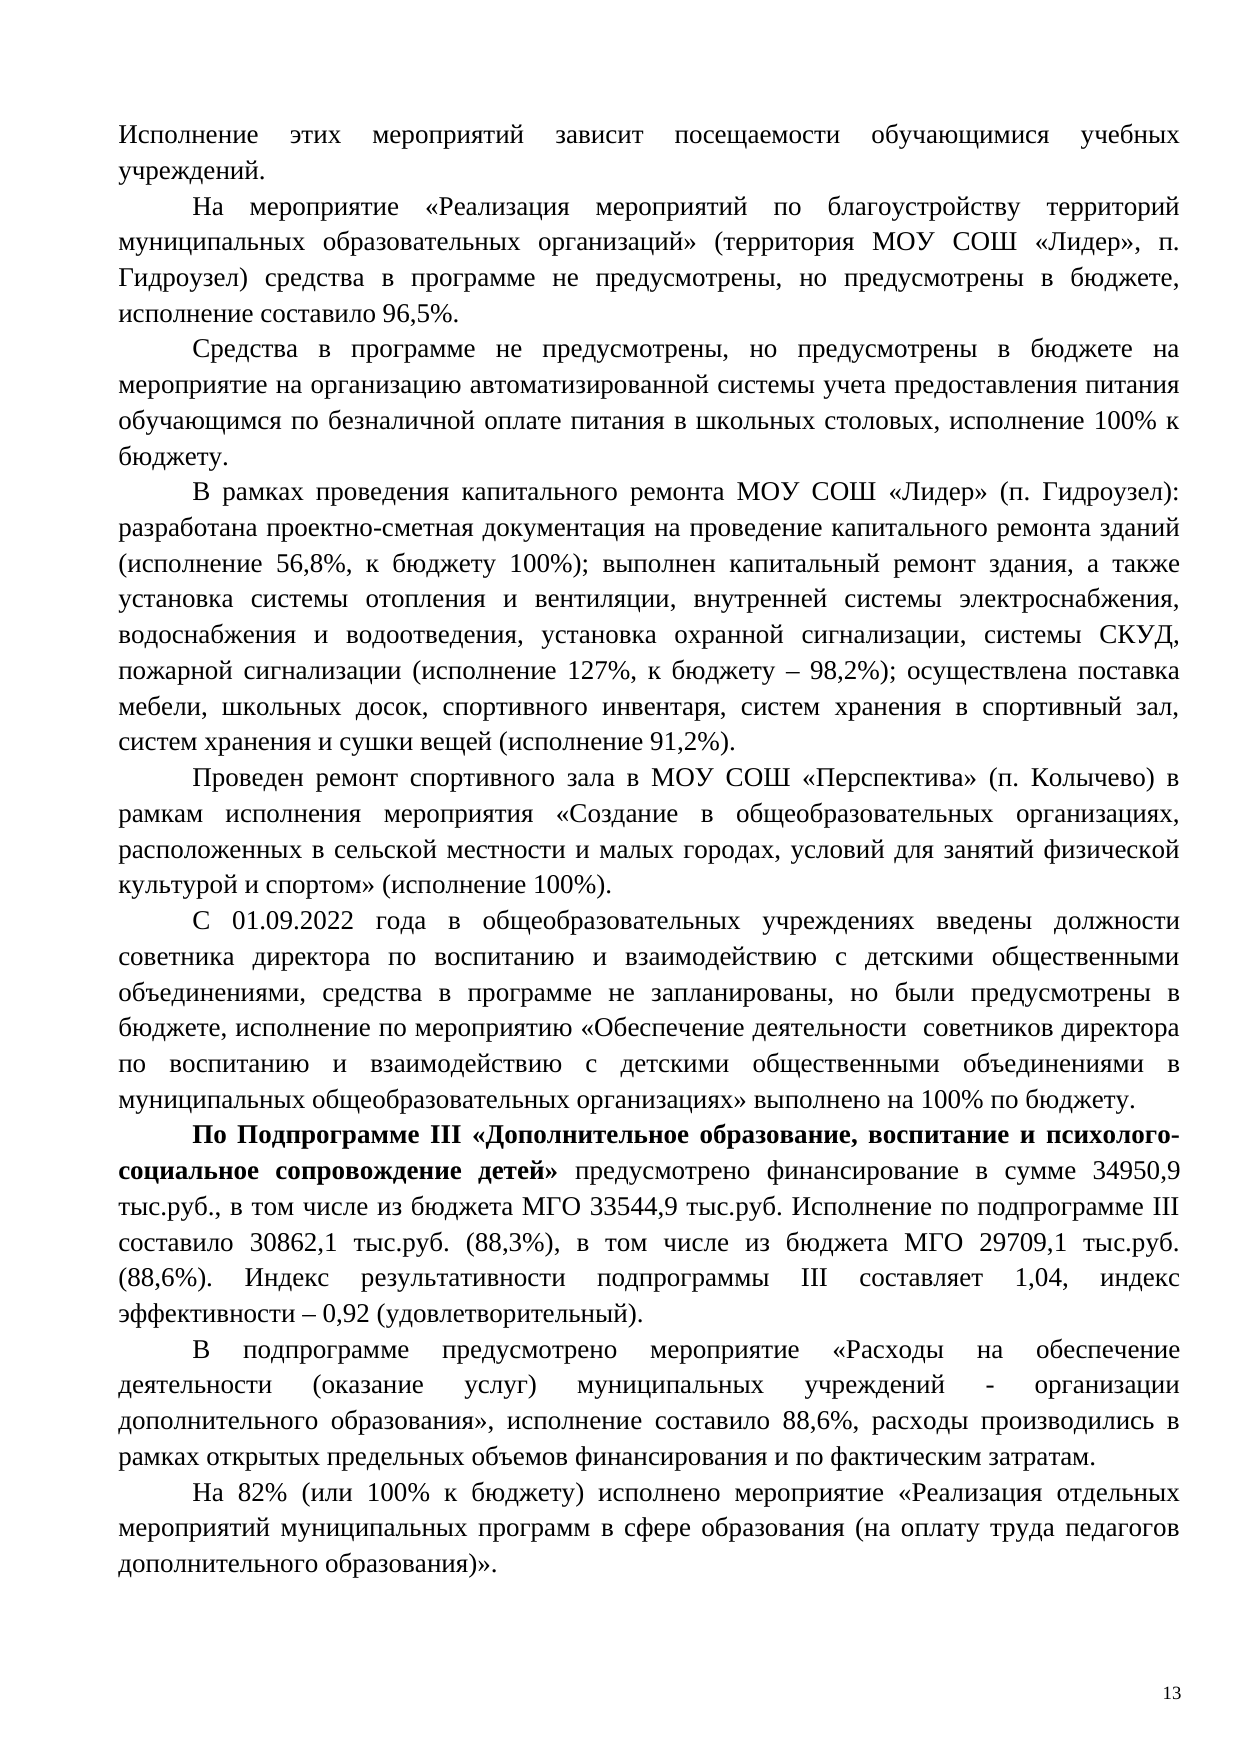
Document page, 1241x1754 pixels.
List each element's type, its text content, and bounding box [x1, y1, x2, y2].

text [118, 118, 1181, 185]
text Средства в программе не предусмотрены, но предусмотрены в бюджете на мероприятие на организацию автоматизированной системы учета предоставления питания обучающимся по безналичной оплате питания в школьных столовых, исполнение 100% к бюджету. [118, 332, 1181, 471]
text В подпрограмме предусмотрено мероприятие «Расходы на обеспечение деятельности (оказание услуг) муниципальных учреждений - организации дополнительного образования», исполнение составило 88,6%, расходы производились в рамках открытых предельных объемов финансирования и по фактическим затратам. [118, 1333, 1181, 1471]
text В рамках проведения капитального ремонта МОУ СОШ «Лидер» (п. Гидроузел): разработана проектно-сметная документация на проведение капитального ремонта зданий (исполнение 56,8%, к бюджету 100%); выполнен капитальный ремонт здания, а также установка системы отопления и вентиляции, внутренней системы электроснабжения, водоснабжения и водоотведения, установка охранной сигнализации, системы СКУД, пожарной сигнализации (исполнение 127%, к бюджету – 98,2%); осуществлена поставка мебели, школьных досок, спортивного инвентаря, систем хранения в спортивный зал, систем хранения и сушки вещей (исполнение 91,2%). [118, 475, 1181, 757]
text На мероприятие «Реализация мероприятий по благоустройству территорий муниципальных образовательных организаций» (территория МОУ СОШ «Лидер», п. Гидроузел) средства в программе не предусмотрены, но предусмотрены в бюджете, исполнение составило 96,5%. [118, 189, 1181, 328]
text С 01.09.2022 года в общеобразовательных учреждениях введены должности советника директора по воспитанию и взаимодействию с детскими общественными объединениями, средства в программе не запланированы, но были предусмотрены в бюджете, исполнение по мероприятию «Обеспечение деятельности советников директора по воспитанию и взаимодействию с детскими общественными объединениями в муниципальных общеобразовательных организациях» выполнено на 100% по бюджету. [118, 904, 1181, 1114]
text По Подпрограмме III «Дополнительное образование, воспитание и психолого-социальное сопровождение детей» предусмотрено финансирование в сумме 34950,9 тыс.руб., в том числе из бюджета МГО 33544,9 тыс.руб. Исполнение по подпрограмме III составило 30862,1 тыс.руб. (88,3%), в том числе из бюджета МГО 29709,1 тыс.руб. (88,6%). Индекс результативности подпрограммы III составляет 1,04, индекс эффективности – 0,92 (удовлетворительный). [118, 1118, 1181, 1328]
text Проведен ремонт спортивного зала в МОУ СОШ «Перспектива» (п. Колычево) в рамкам исполнения мероприятия «Создание в общеобразовательных организациях, расположенных в сельской местности и малых городах, условий для занятий физической культурой и спортом» (исполнение 100%). [118, 761, 1181, 899]
text На 82% (или 100% к бюджету) исполнено мероприятие «Реализация отдельных мероприятий муниципальных программ в сфере образования (на оплату труда педагогов дополнительного образования)». [118, 1476, 1181, 1578]
